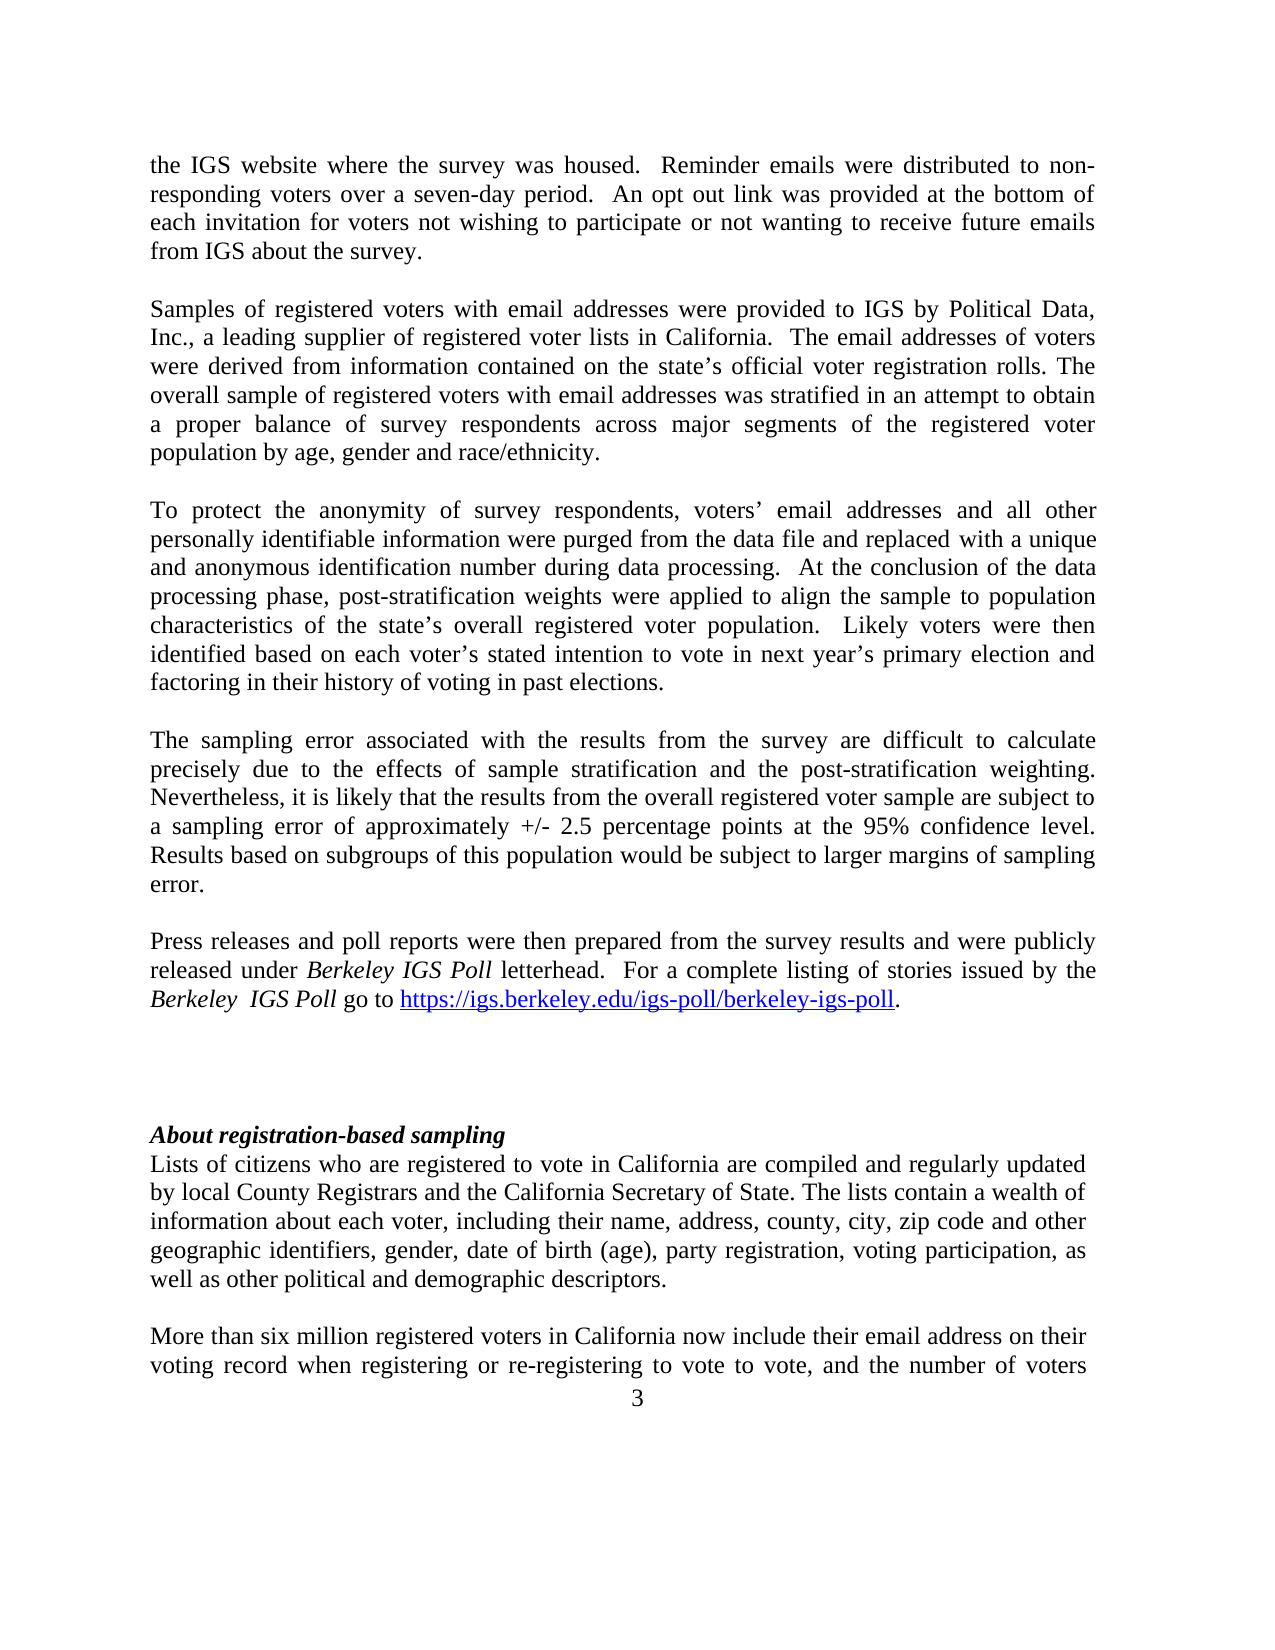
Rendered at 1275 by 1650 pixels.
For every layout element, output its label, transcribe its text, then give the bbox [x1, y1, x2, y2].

text The sampling error associated with the results from the survey are difficult to calculate precisely due to the effects of sample stratification and the post-stratification weighting. Nevertheless, it is likely that the results from the overall registered voter sample are subject to a sampling error of approximately +/- 2.5 percentage points at the 95% confidence level. Results based on subgroups of this population would be subject to larger margins of sampling error. [150, 725, 1097, 897]
text To protect the anonymity of survey respondents, voters’ email addresses and all other personally identifiable information were purged from the data file and replaced with a unique and anonymous identification number during data processing. At the conclusion of the data processing phase, post-stratification weights were applied to align the sample to population characteristics of the state’s overall registered voter population. Likely voters were then identified based on each voter’s stated intention to vote in next year’s primary election and factoring in their history of voting in past elections. [150, 495, 1097, 696]
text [150, 1321, 1087, 1379]
text Press releases and poll reports were then prepared from the survey results and were publicly released under Berkeley IGS Poll letterhead. For a complete listing of stories issued by the Berkeley IGS Poll go to https://igs.berkeley.edu/igs-poll/berkeley-igs-poll. [150, 926, 1097, 1012]
text About registration-based sampling [150, 1120, 1087, 1149]
text Lists of citizens who are registered to vote in California are compiled and regularly updated by local County Registrars and the California Secretary of State. The lists contain a wealth of information about each voter, including their name, address, county, city, zip code and other geographic identifiers, gender, date of birth (age), party registration, voting participation, as well as other political and demographic descriptors. [150, 1149, 1087, 1292]
text Samples of registered voters with email addresses were provided to IGS by Political Data, Inc., a leading supplier of registered voter lists in California. The email addresses of voters were derived from information contained on the state’s official voter registration rolls. The overall sample of registered voters with email addresses was stratified in an attempt to obtain a proper balance of survey respondents across major segments of the registered voter population by age, gender and race/ethnicity. [150, 294, 1097, 466]
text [150, 150, 1097, 265]
